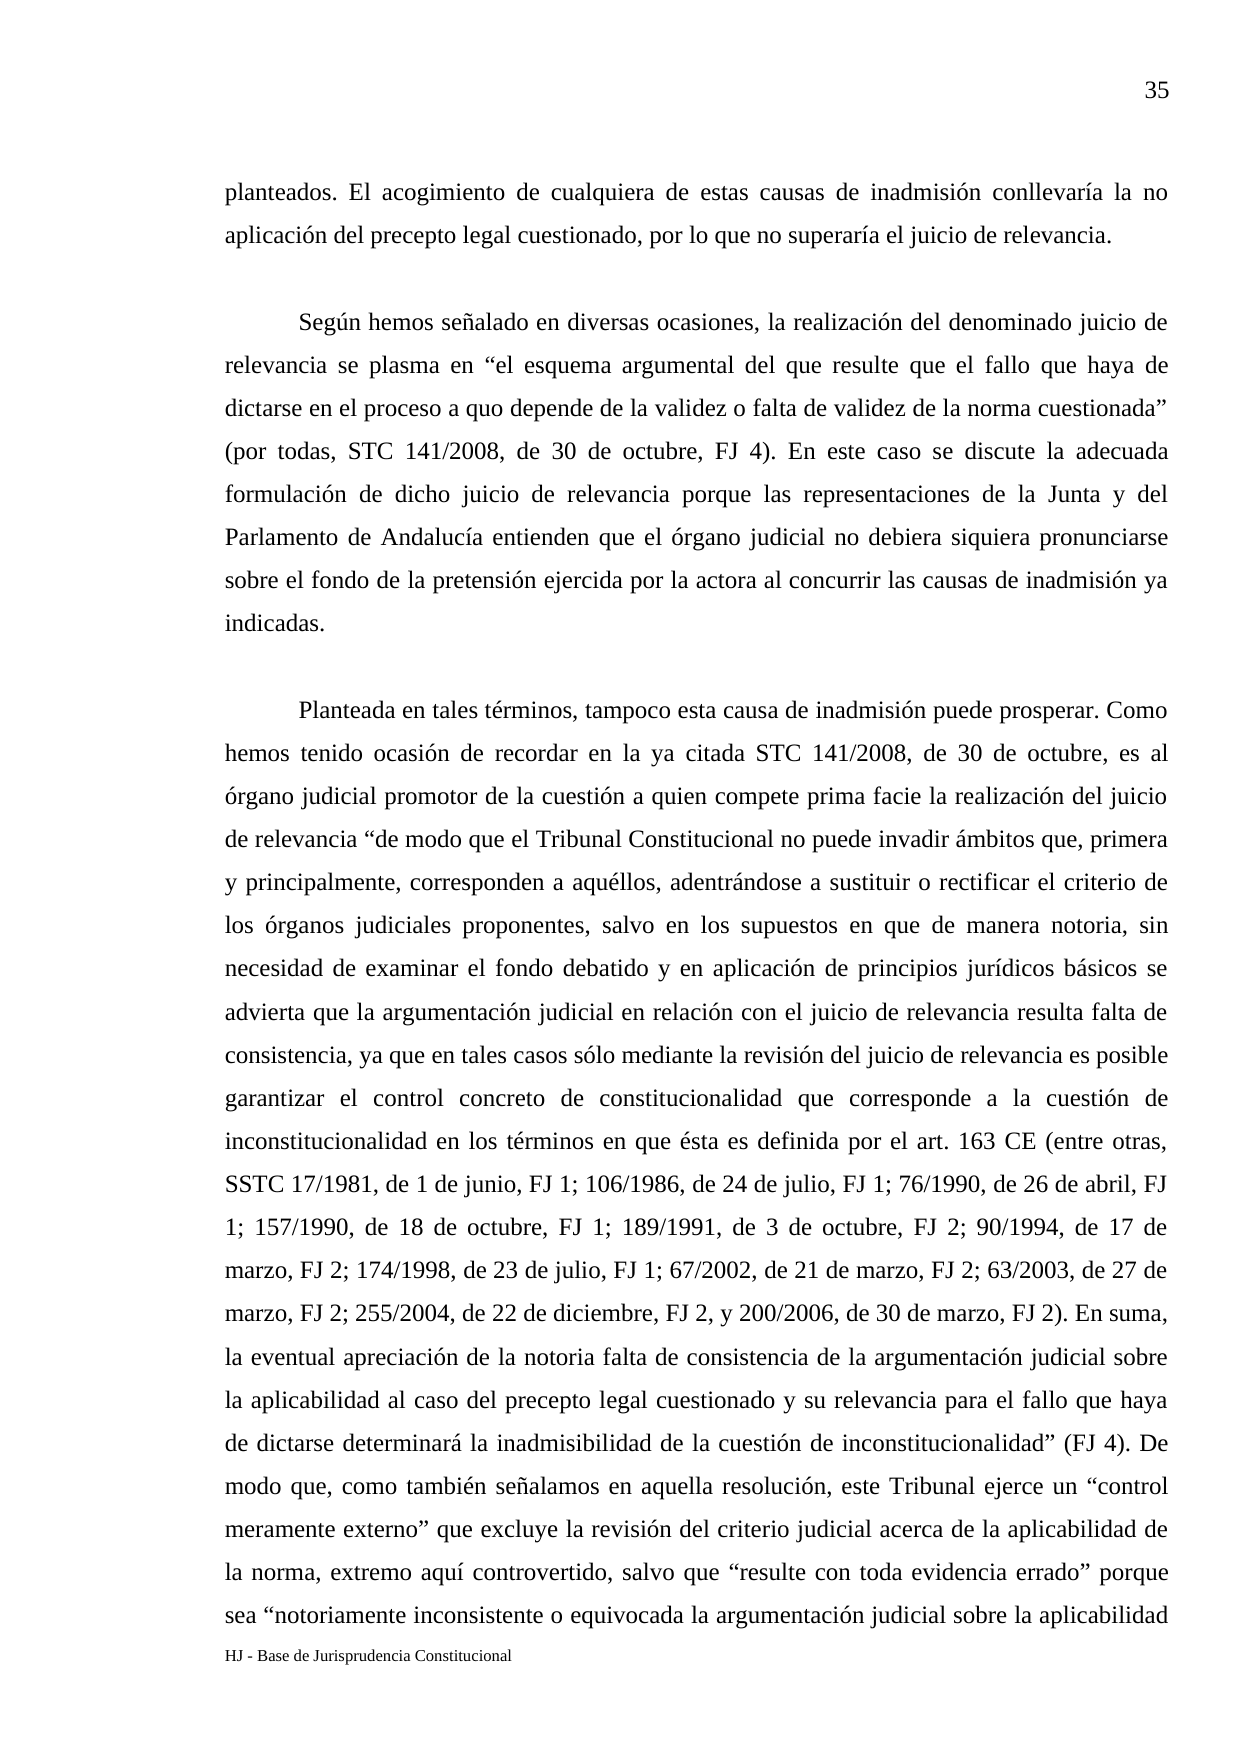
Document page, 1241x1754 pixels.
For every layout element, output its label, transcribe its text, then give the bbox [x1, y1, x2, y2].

text Según hemos señalado en diversas ocasiones, la realización del denominado juicio de relevancia se plasma en “el esquema argumental del que resulte que el fallo que haya de dictarse en el proceso a quo depende de la validez o falta de validez de la norma cuestionada” (por todas, STC 141/2008, de 30 de octubre, FJ 4). En este caso se discute la adecuada formulación de dicho juicio de relevancia porque las representaciones de la Junta y del Parlamento de Andalucía entienden que el órgano judicial no debiera siquiera pronunciarse sobre el fondo de la pretensión ejercida por la actora al concurrir las causas de inadmisión ya indicadas. [224, 307, 1169, 637]
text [224, 695, 1169, 1629]
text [224, 177, 1169, 249]
